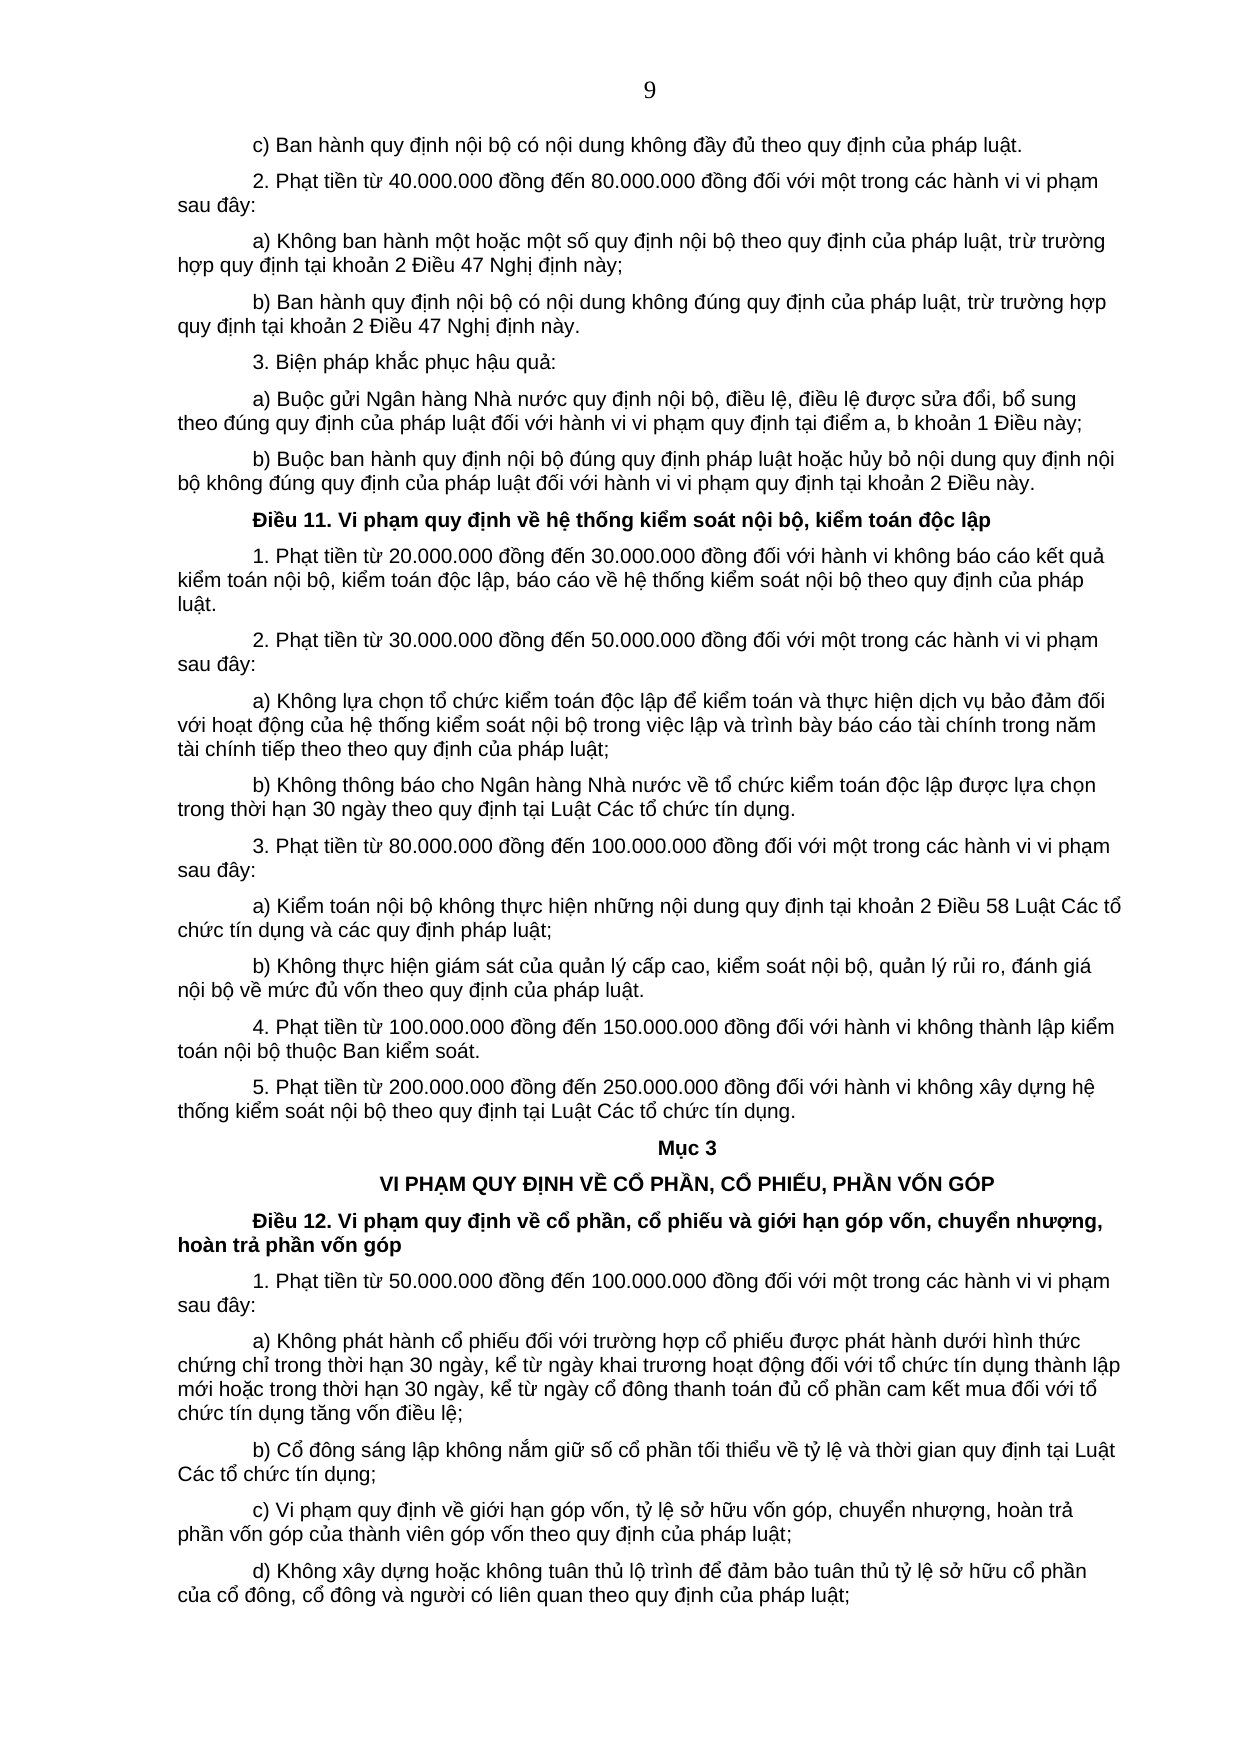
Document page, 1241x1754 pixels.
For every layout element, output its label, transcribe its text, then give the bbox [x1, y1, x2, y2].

text 4. Phạt tiền từ 100.000.000 đồng đến 150.000.000 đồng đối với hành vi không thành lập kiểm toán nội bộ thuộc Ban kiểm soát. [177, 1015, 1122, 1063]
text b) Cổ đông sáng lập không nắm giữ số cổ phần tối thiểu về tỷ lệ và thời gian quy định tại Luật Các tổ chức tín dụng; [177, 1438, 1122, 1486]
text a) Buộc gửi Ngân hàng Nhà nước quy định nội bộ, điều lệ, điều lệ được sửa đổi, bổ sung theo đúng quy định của pháp luật đối với hành vi vi phạm quy định tại điểm a, b khoản 1 Điều này; [177, 387, 1122, 434]
text Điều 12. Vi phạm quy định về cổ phần, cổ phiếu và giới hạn góp vốn, chuyển nhượng, hoàn trả phần vốn góp [177, 1208, 1122, 1256]
text Mục 3 [177, 1136, 1122, 1159]
text a) Không phát hành cổ phiếu đối với trường hợp cổ phiếu được phát hành dưới hình thức chứng chỉ trong thời hạn 30 ngày, kể từ ngày khai trương hoạt động đối với tổ chức tín dụng thành lập mới hoặc trong thời hạn 30 ngày, kể từ ngày cổ đông thanh toán đủ cổ phần cam kết mua đối với tổ chức tín dụng tăng vốn điều lệ; [177, 1329, 1122, 1425]
text b) Không thực hiện giám sát của quản lý cấp cao, kiểm soát nội bộ, quản lý rủi ro, đánh giá nội bộ về mức đủ vốn theo quy định của pháp luật. [177, 954, 1122, 1002]
text d) Không xây dựng hoặc không tuân thủ lộ trình để đảm bảo tuân thủ tỷ lệ sở hữu cổ phần của cổ đông, cổ đông và người có liên quan theo quy định của pháp luật; [177, 1558, 1122, 1606]
text c) Ban hành quy định nội bộ có nội dung không đầy đủ theo quy định của pháp luật. [177, 132, 1122, 156]
text a) Không lựa chọn tổ chức kiểm toán độc lập để kiểm toán và thực hiện dịch vụ bảo đảm đối với hoạt động của hệ thống kiểm soát nội bộ trong việc lập và trình bày báo cáo tài chính trong năm tài chính tiếp theo theo quy định của pháp luật; [177, 689, 1122, 761]
text 2. Phạt tiền từ 30.000.000 đồng đến 50.000.000 đồng đối với một trong các hành vi vi phạm sau đây: [177, 628, 1122, 676]
text b) Ban hành quy định nội bộ có nội dung không đúng quy định của pháp luật, trừ trường hợp quy định tại khoản 2 Điều 47 Nghị định này. [177, 290, 1122, 338]
text 3. Phạt tiền từ 80.000.000 đồng đến 100.000.000 đồng đối với một trong các hành vi vi phạm sau đây: [177, 833, 1122, 881]
text 3. Biện pháp khắc phục hậu quả: [177, 350, 1122, 374]
text a) Kiểm toán nội bộ không thực hiện những nội dung quy định tại khoản 2 Điều 58 Luật Các tổ chức tín dụng và các quy định pháp luật; [177, 894, 1122, 942]
text b) Buộc ban hành quy định nội bộ đúng quy định pháp luật hoặc hủy bỏ nội dung quy định nội bộ không đúng quy định của pháp luật đối với hành vi vi phạm quy định tại khoản 2 Điều này. [177, 447, 1122, 495]
text a) Không ban hành một hoặc một số quy định nội bộ theo quy định của pháp luật, trừ trường hợp quy định tại khoản 2 Điều 47 Nghị định này; [177, 229, 1122, 277]
text 5. Phạt tiền từ 200.000.000 đồng đến 250.000.000 đồng đối với hành vi không xây dựng hệ thống kiểm soát nội bộ theo quy định tại Luật Các tổ chức tín dụng. [177, 1075, 1122, 1123]
text c) Vi phạm quy định về giới hạn góp vốn, tỷ lệ sở hữu vốn góp, chuyển nhượng, hoàn trả phần vốn góp của thành viên góp vốn theo quy định của pháp luật; [177, 1498, 1122, 1546]
text VI PHẠM QUY ĐỊNH VỀ CỔ PHẦN, CỔ PHIẾU, PHẦN VỐN GÓP [177, 1172, 1122, 1196]
text 1. Phạt tiền từ 50.000.000 đồng đến 100.000.000 đồng đối với một trong các hành vi vi phạm sau đây: [177, 1269, 1122, 1317]
text Điều 11. Vi phạm quy định về hệ thống kiểm soát nội bộ, kiểm toán độc lập [177, 507, 1122, 531]
text b) Không thông báo cho Ngân hàng Nhà nước về tổ chức kiểm toán độc lập được lựa chọn trong thời hạn 30 ngày theo quy định tại Luật Các tổ chức tín dụng. [177, 773, 1122, 821]
text 2. Phạt tiền từ 40.000.000 đồng đến 80.000.000 đồng đối với một trong các hành vi vi phạm sau đây: [177, 169, 1122, 217]
text 1. Phạt tiền từ 20.000.000 đồng đến 30.000.000 đồng đối với hành vi không báo cáo kết quả kiểm toán nội bộ, kiểm toán độc lập, báo cáo về hệ thống kiểm soát nội bộ theo quy định của pháp luật. [177, 544, 1122, 616]
